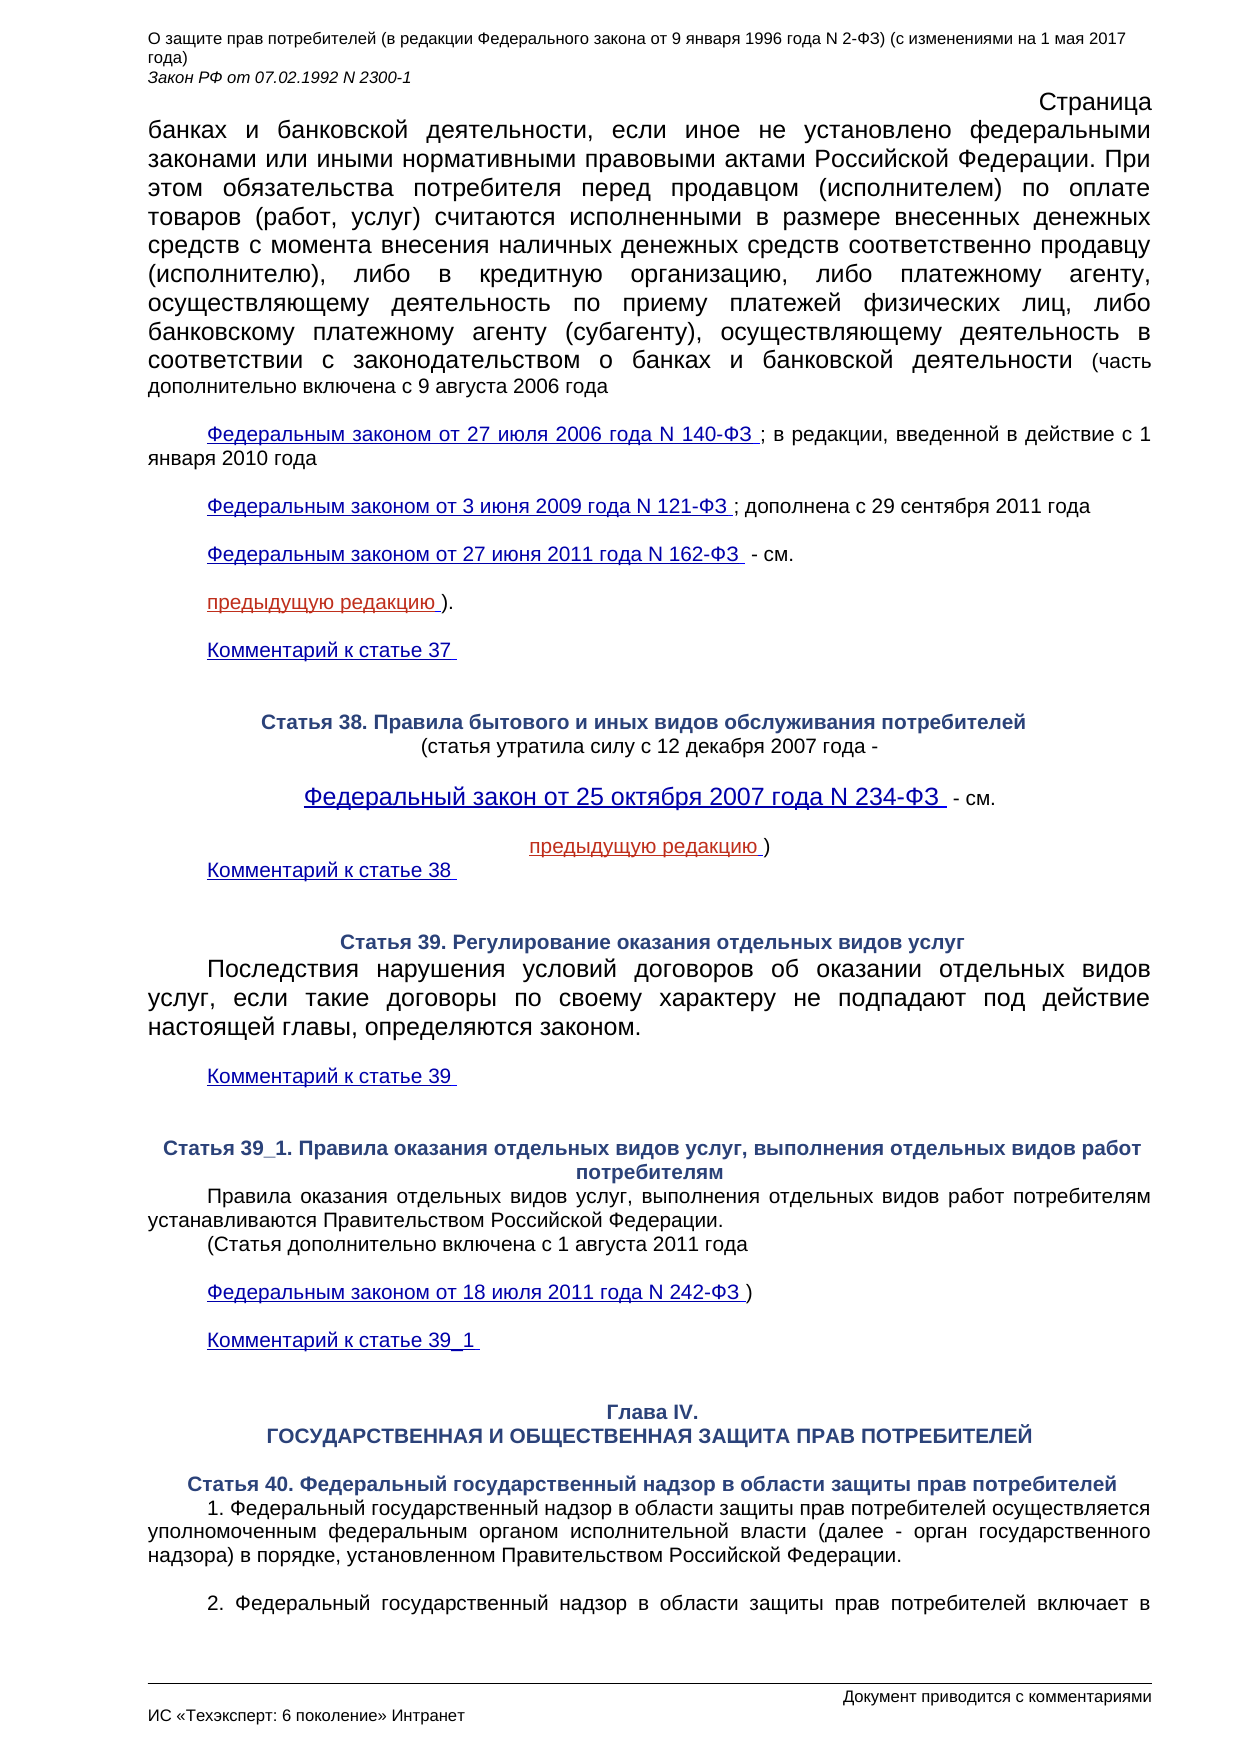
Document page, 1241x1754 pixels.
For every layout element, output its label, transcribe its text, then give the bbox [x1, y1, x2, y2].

text Комментарий к статье 37 [148, 638, 1152, 662]
text Комментарий к статье 38 [148, 858, 1152, 882]
text 1. Федеральный государственный надзор в области защиты прав потребителей осуществляется уполномоченным федеральным органом исполнительной власти (далее - орган государственного надзора) в порядке, установленном Правительством Российской Федерации. [148, 1495, 1152, 1567]
text Статья 38. Правила бытового и иных видов обслуживания потребителей [148, 709, 1152, 733]
text Последствия нарушения условий договоров об оказании отдельных видов услуг, если такие договоры по своему характеру не подпадают под действие настоящей главы, определяются законом. [148, 954, 1152, 1040]
text предыдущую редакцию ). [148, 590, 1152, 614]
text Глава IV. [148, 1399, 1152, 1423]
text Статья 39_1. Правила оказания отдельных видов услуг, выполнения отдельных видов работ потребителям [148, 1136, 1152, 1184]
text ГОСУДАРСТВЕННАЯ И ОБЩЕСТВЕННАЯ ЗАЩИТА ПРАВ ПОТРЕБИТЕЛЕЙ [148, 1423, 1152, 1447]
text Правила оказания отдельных видов услуг, выполнения отдельных видов работ потребителям устанавливаются Правительством Российской Федерации. [148, 1184, 1152, 1232]
text Федеральным законом от 27 июня 2011 года N 162-ФЗ - см. [148, 542, 1152, 566]
text Федеральным законом от 3 июня 2009 года N 121-ФЗ ; дополнена с 29 сентября 2011 года [148, 494, 1152, 518]
text (статья утратила силу с 12 декабря 2007 года - [148, 733, 1152, 757]
text Федеральным законом от 27 июля 2006 года N 140-ФЗ ; в редакции, введенной в действие с 1 января 2010 года [148, 422, 1152, 470]
text Комментарий к статье 39 [148, 1064, 1152, 1088]
text Федеральный закон от 25 октября 2007 года N 234-ФЗ - см. [148, 781, 1152, 810]
text предыдущую редакцию ) [148, 834, 1152, 858]
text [148, 1591, 1152, 1615]
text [148, 115, 1152, 398]
text Федеральным законом от 18 июля 2011 года N 242-ФЗ ) [148, 1280, 1152, 1304]
text (Статья дополнительно включена с 1 августа 2011 года [148, 1232, 1152, 1256]
text Статья 40. Федеральный государственный надзор в области защиты прав потребителей [148, 1471, 1152, 1495]
text Статья 39. Регулирование оказания отдельных видов услуг [148, 930, 1152, 954]
text Комментарий к статье 39_1 [148, 1328, 1152, 1352]
